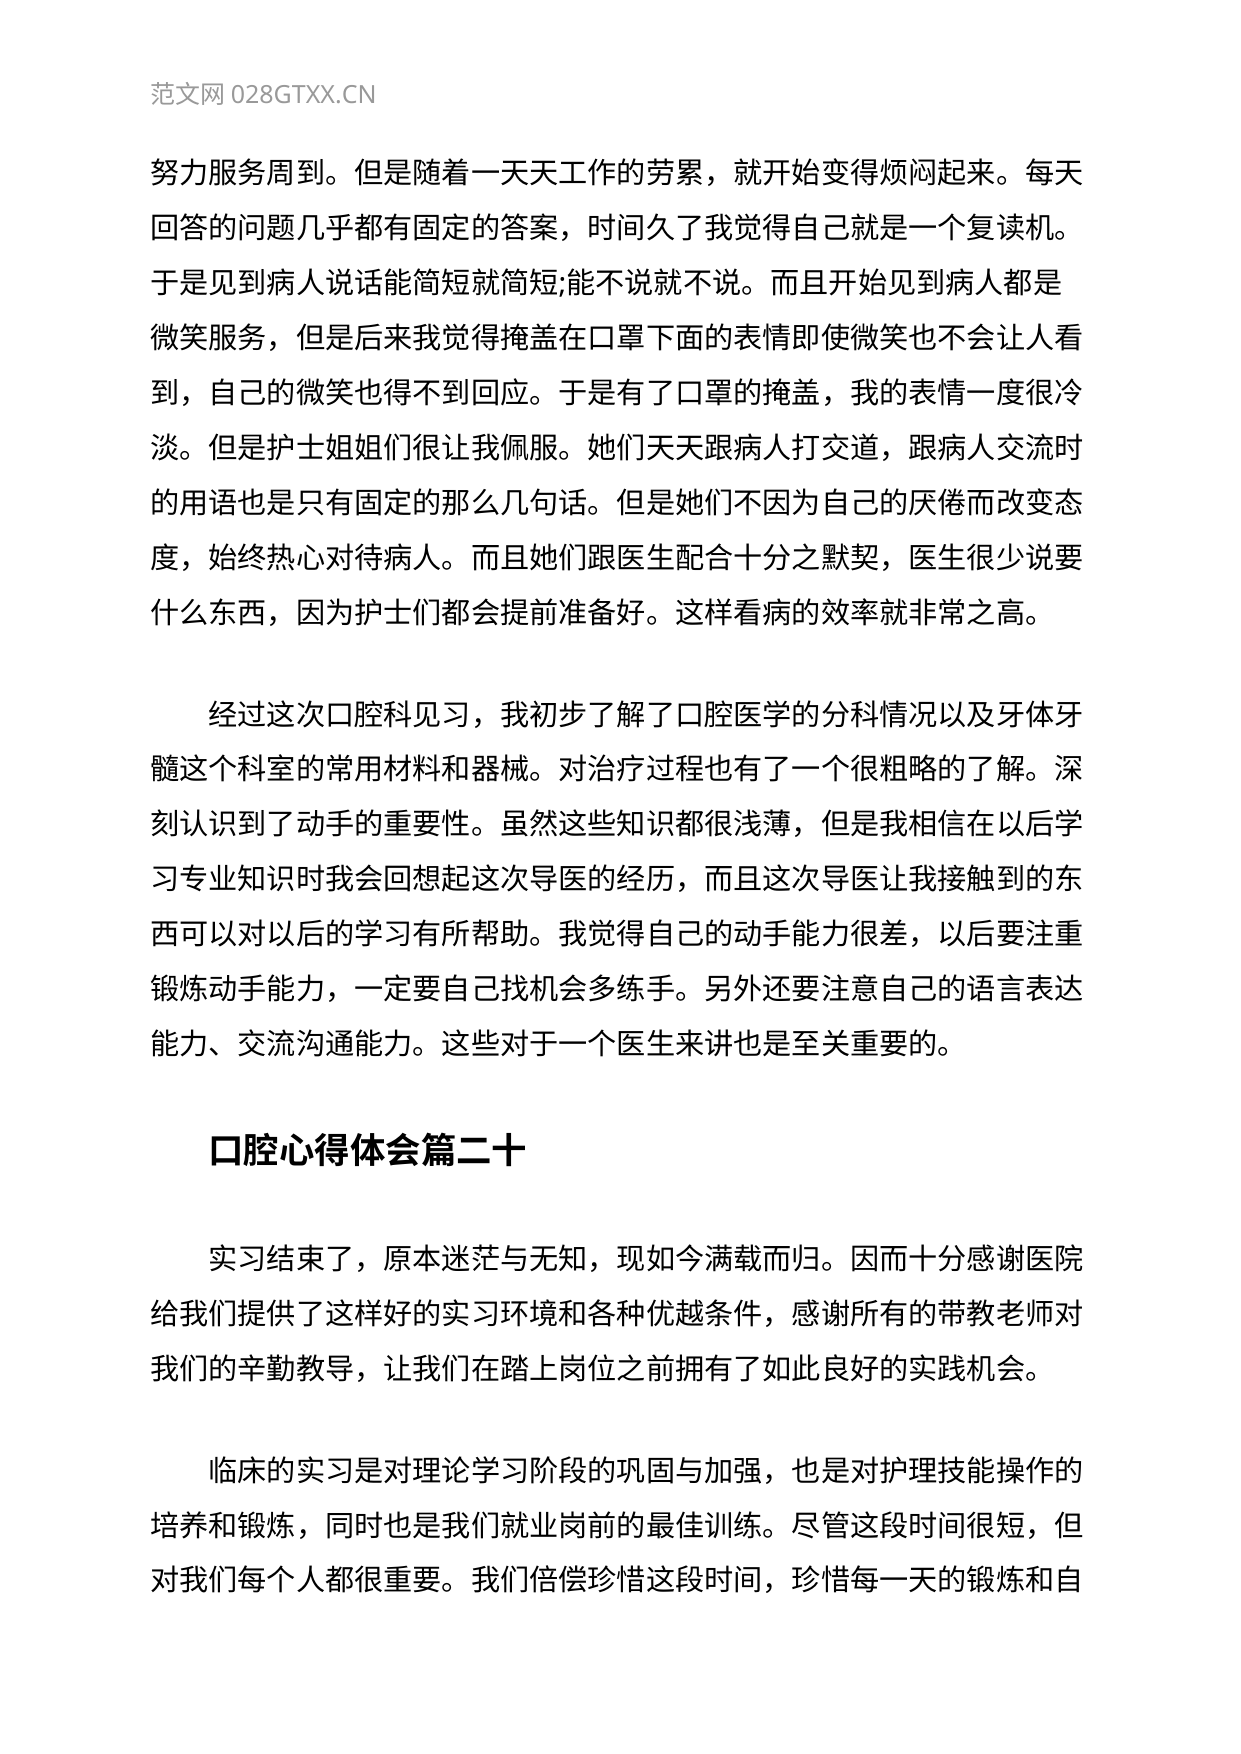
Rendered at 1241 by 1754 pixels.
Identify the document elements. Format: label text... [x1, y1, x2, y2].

text 经过这次口腔科见习，我初步了解了口腔医学的分科情况以及牙体牙髓这个科室的常用材料和器械。对治疗过程也有了一个很粗略的了解。深刻认识到了动手的重要性。虽然这些知识都很浅薄，但是我相信在以后学习专业知识时我会回想起这次导医的经历，而且这次导医让我接触到的东西可以对以后的学习有所帮助。我觉得自己的动手能力很差，以后要注重锻炼动手能力，一定要自己找机会多练手。另外还要注意自己的语言表达能力、交流沟通能力。这些对于一个医生来讲也是至关重要的。 [150, 691, 1090, 1063]
text 实习结束了，原本迷茫与无知，现如今满载而归。因而十分感谢医院给我们提供了这样好的实习环境和各种优越条件，感谢所有的带教老师对我们的辛勤教导，让我们在踏上岗位之前拥有了如此良好的实践机会。 [150, 1236, 1090, 1388]
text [150, 150, 1090, 632]
text 口腔心得体会篇二十 [150, 1122, 1090, 1173]
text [150, 1447, 1090, 1599]
